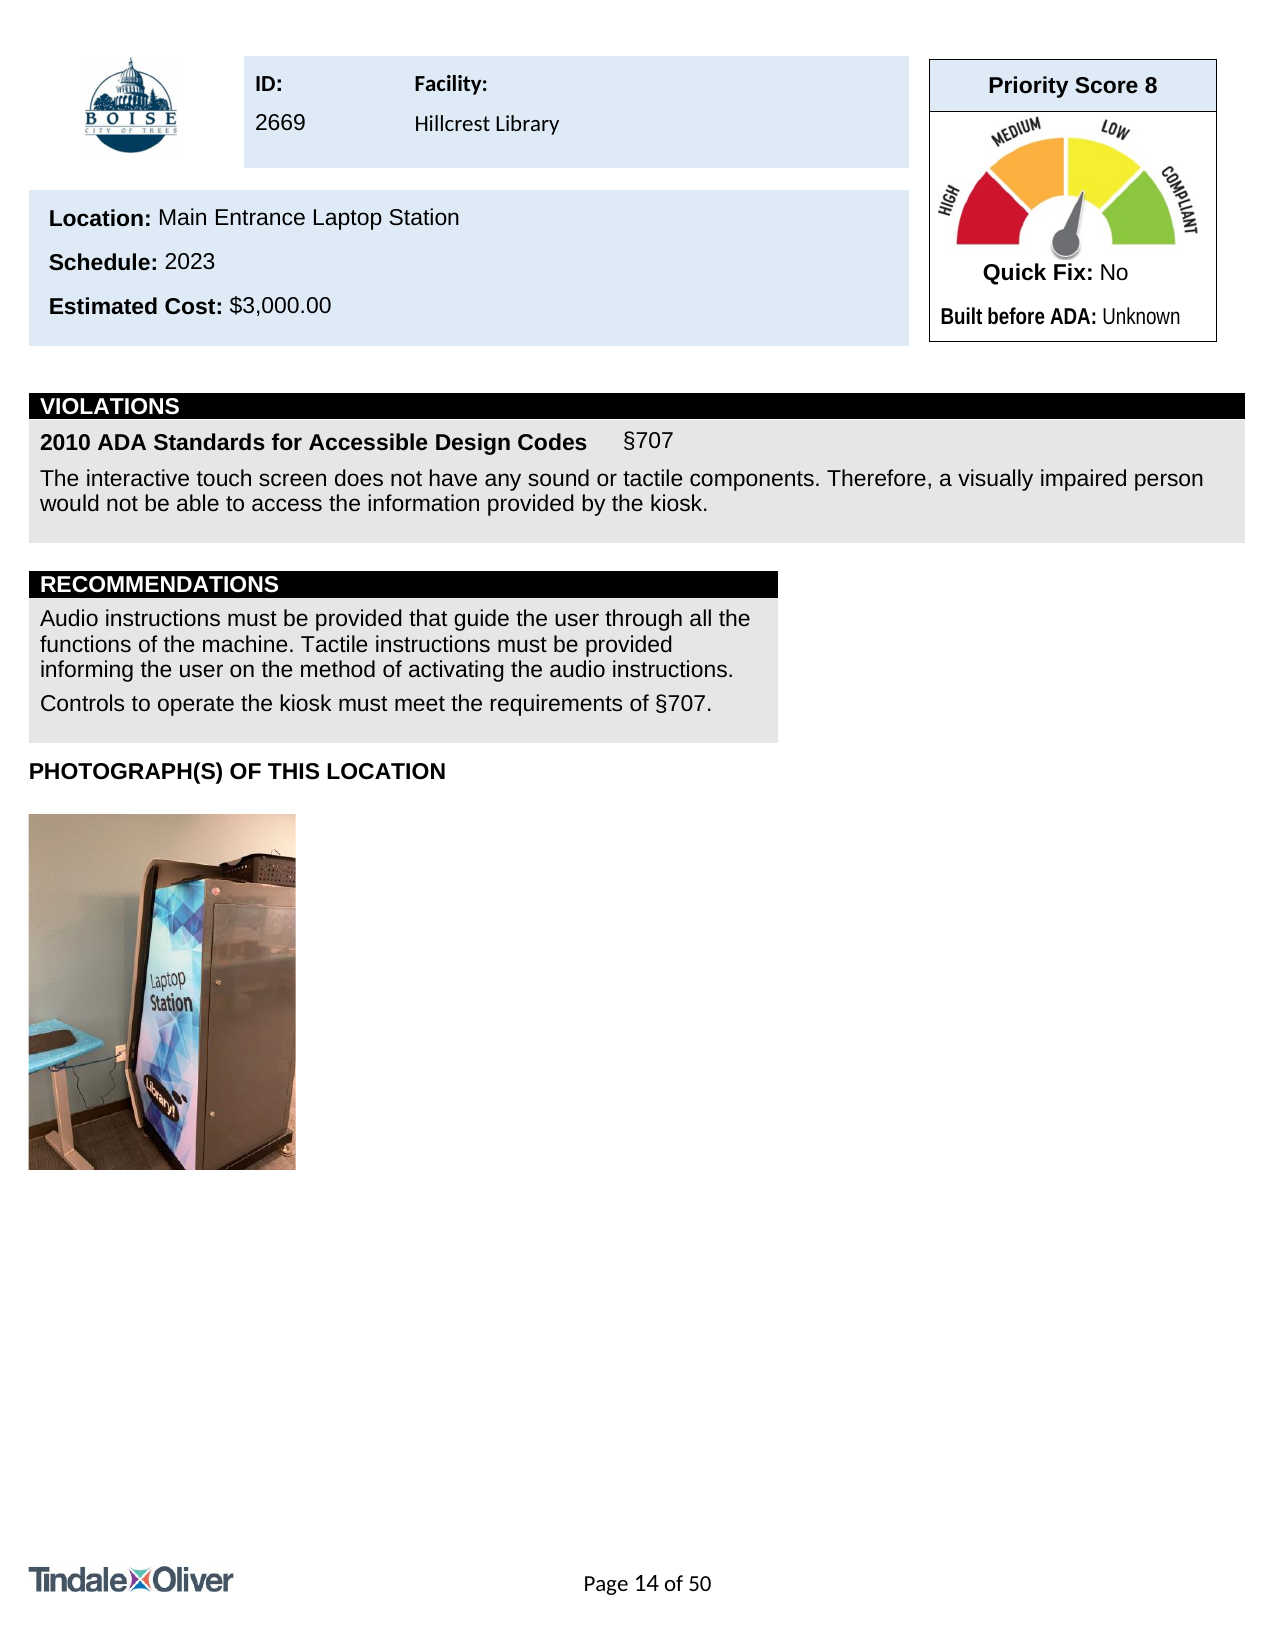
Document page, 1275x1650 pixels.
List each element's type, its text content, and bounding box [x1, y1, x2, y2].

table_cell Audio instructions must be provided that guide the user through all the functions of the machine. Tactile instructions must be provided informing the user on the method of activating the audio instructions. Controls to operate the kiosk must meet the requirements of §707. [29, 598, 778, 743]
table_header Facility: Hillcrest Library [403, 56, 909, 168]
picture [28, 1566, 234, 1592]
picture [28, 814, 296, 1170]
subtitle PHOTOGRAPH(S) OF THIS LOCATION [28, 758, 1246, 784]
table_header RECOMMENDATIONS [29, 571, 778, 598]
table_header Location: Main Entrance Laptop Station Schedule: 2023 Estimated Cost: $3,000.00 [29, 190, 909, 346]
table_cell 2010 ADA Standards for Accessible Design Codes §707 The interactive touch screen does not have any sound or tactile components. Therefore, a visually impaired person would not be able to access the information provided by the kiosk. [29, 420, 1245, 543]
table_header ID: 2669 [244, 56, 403, 168]
table_cell Quick Fix: No Built before ADA: Unknown [930, 112, 1216, 341]
table_header [29, 56, 243, 168]
picture [938, 112, 1201, 260]
picture [84, 56, 178, 154]
table_header Priority Score 8 [930, 60, 1216, 111]
table_header VIOLATIONS [29, 393, 1245, 419]
